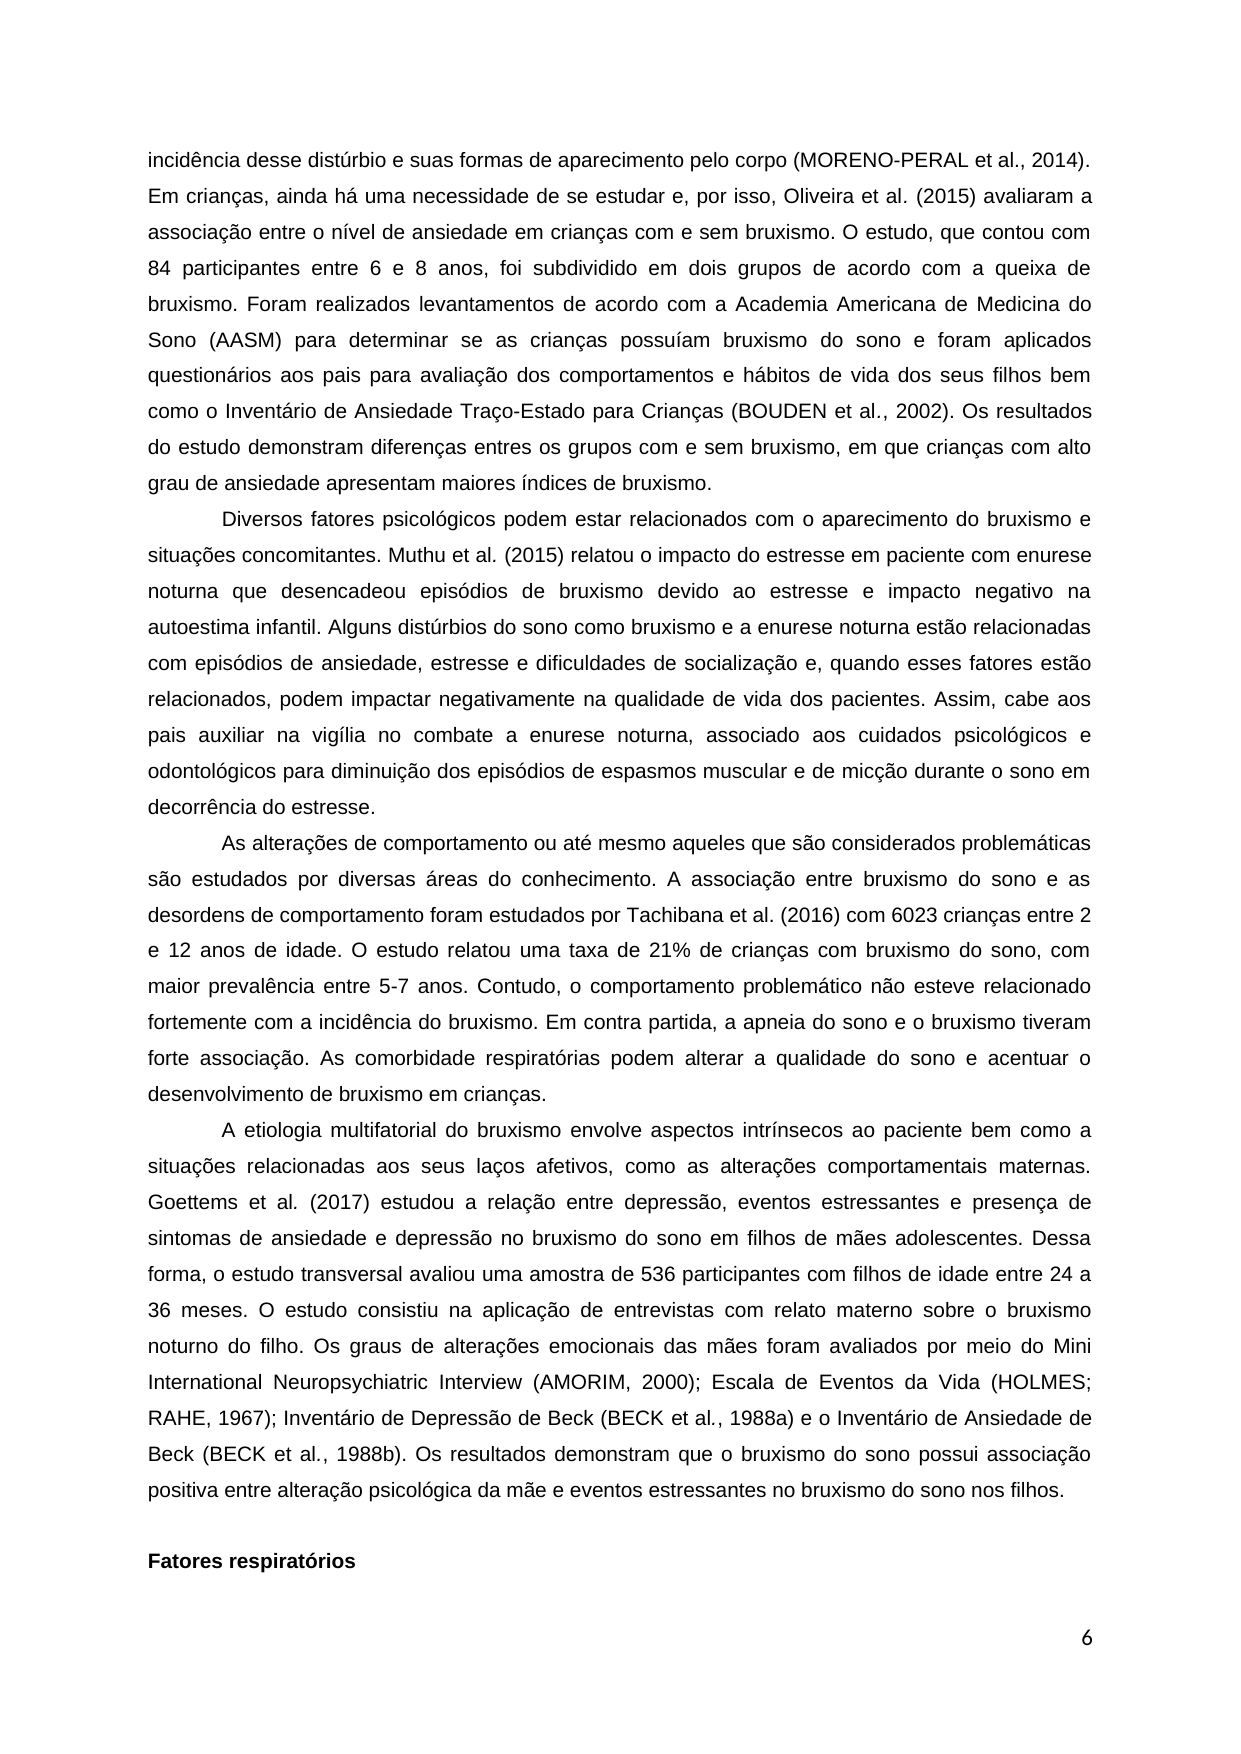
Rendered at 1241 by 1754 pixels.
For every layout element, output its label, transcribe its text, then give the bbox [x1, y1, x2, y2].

text Fatores respiratórios [148, 1549, 1092, 1573]
text Diversos fatores psicológicos podem estar relacionados com o aparecimento do bruxismo e situações concomitantes. Muthu et al. (2015) relatou o impacto do estresse em paciente com enurese noturna que desencadeou episódios de bruxismo devido ao estresse e impacto negativo na autoestima infantil. Alguns distúrbios do sono como bruxismo e a enurese noturna estão relacionadas com episódios de ansiedade, estresse e dificuldades de socialização e, quando esses fatores estão relacionados, podem impactar negativamente na qualidade de vida dos pacientes. Assim, cabe aos pais auxiliar na vigília no combate a enurese noturna, associado aos cuidados psicológicos e odontológicos para diminuição dos episódios de espasmos muscular e de micção durante o sono em decorrência do estresse. [148, 507, 1092, 818]
text As alterações de comportamento ou até mesmo aqueles que são considerados problemáticas são estudados por diversas áreas do conhecimento. A associação entre bruxismo do sono e as desordens de comportamento foram estudados por Tachibana et al. (2016) com 6023 crianças entre 2 e 12 anos de idade. O estudo relatou uma taxa de 21% de crianças com bruxismo do sono, com maior prevalência entre 5-7 anos. Contudo, o comportamento problemático não esteve relacionado fortemente com a incidência do bruxismo. Em contra partida, a apneia do sono e o bruxismo tiveram forte associação. As comorbidade respiratórias podem alterar a qualidade do sono e acentuar o desenvolvimento de bruxismo em crianças. [148, 831, 1092, 1106]
text A etiologia multifatorial do bruxismo envolve aspectos intrínsecos ao paciente bem como a situações relacionadas aos seus laços afetivos, como as alterações comportamentais maternas. Goettems et al. (2017) estudou a relação entre depressão, eventos estressantes e presença de sintomas de ansiedade e depressão no bruxismo do sono em filhos de mães adolescentes. Dessa forma, o estudo transversal avaliou uma amostra de 536 participantes com filhos de idade entre 24 a 36 meses. O estudo consistiu na aplicação de entrevistas com relato materno sobre o bruxismo noturno do filho. Os graus de alterações emocionais das mães foram avaliados por meio do Mini International Neuropsychiatric Interview (AMORIM, 2000); Escala de Eventos da Vida (HOLMES; RAHE, 1967); Inventário de Depressão de Beck (BECK et al., 1988a) e o Inventário de Ansiedade de Beck (BECK et al., 1988b). Os resultados demonstram que o bruxismo do sono possui associação positiva entre alteração psicológica da mãe e eventos estressantes no bruxismo do sono nos filhos. [148, 1118, 1092, 1501]
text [148, 148, 1092, 495]
